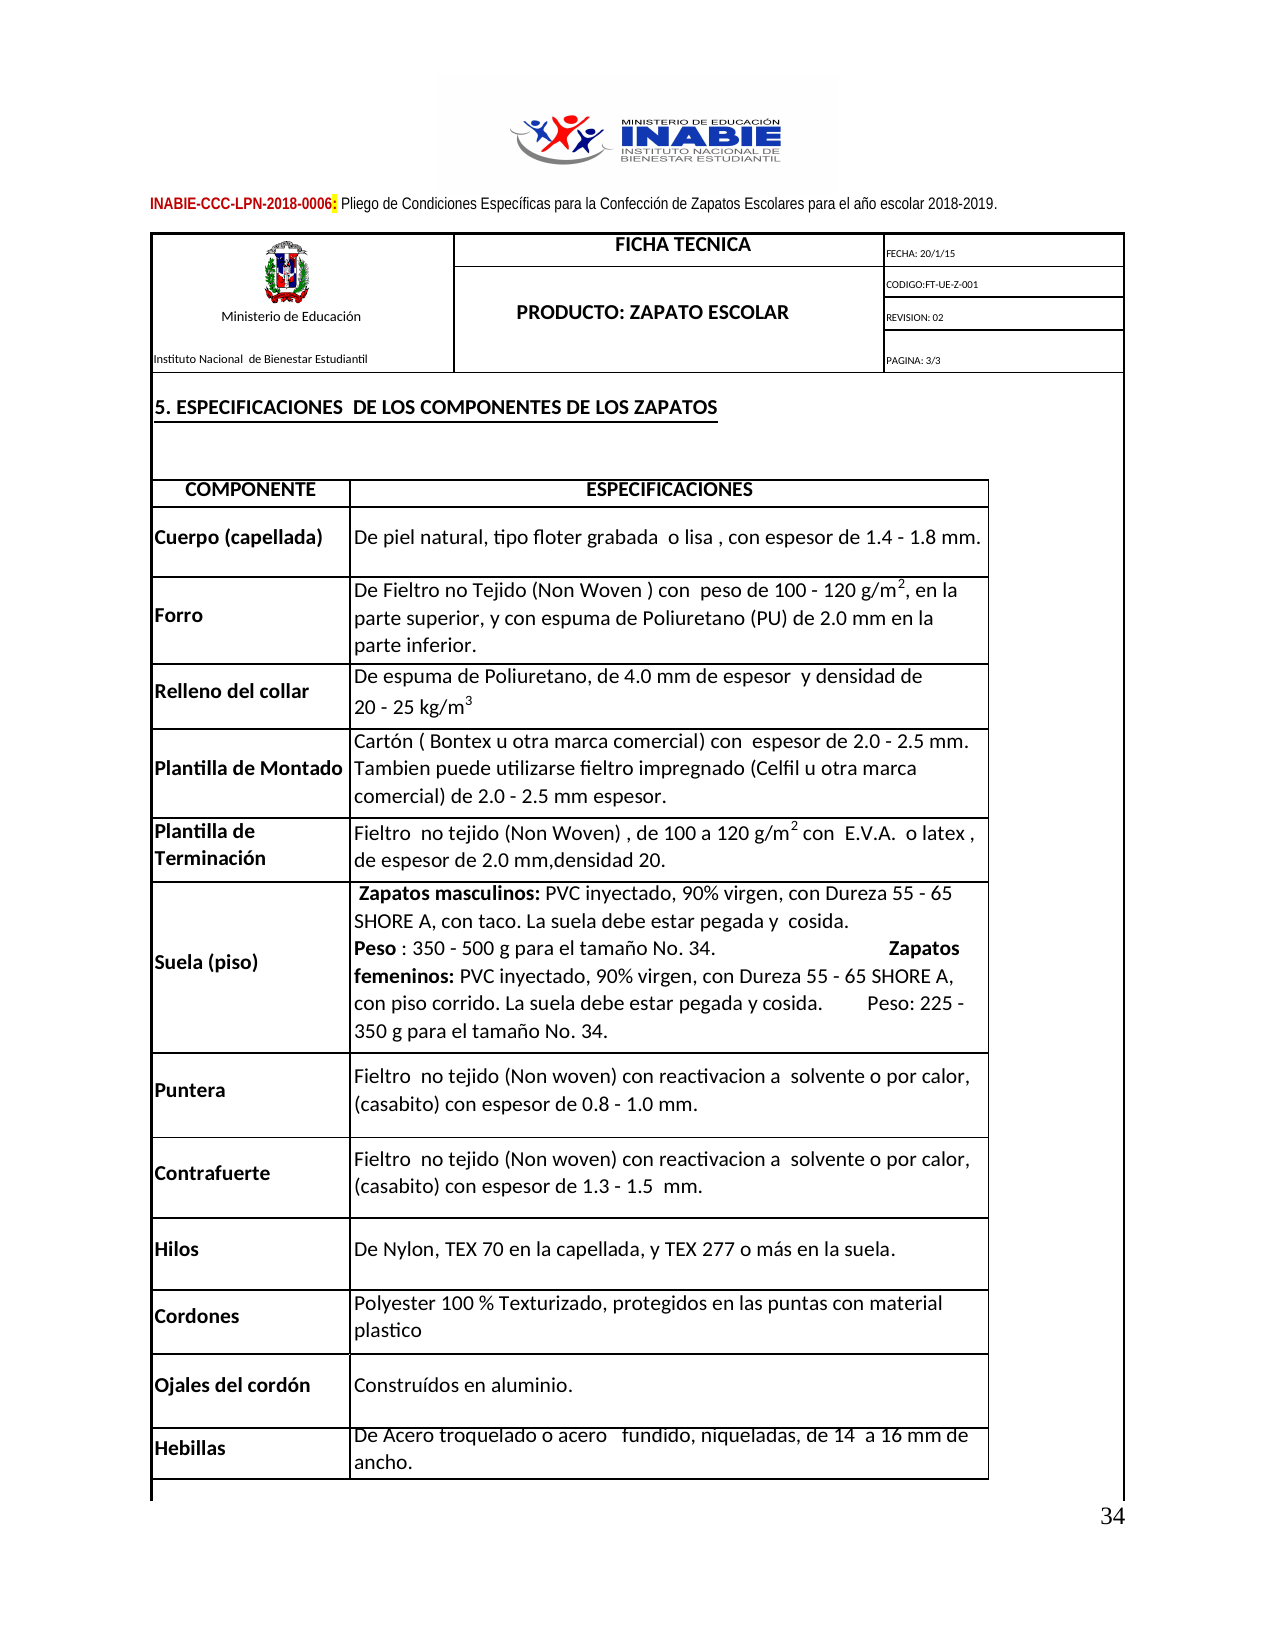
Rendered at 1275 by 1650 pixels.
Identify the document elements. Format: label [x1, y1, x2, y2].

picture [436, 75, 839, 194]
